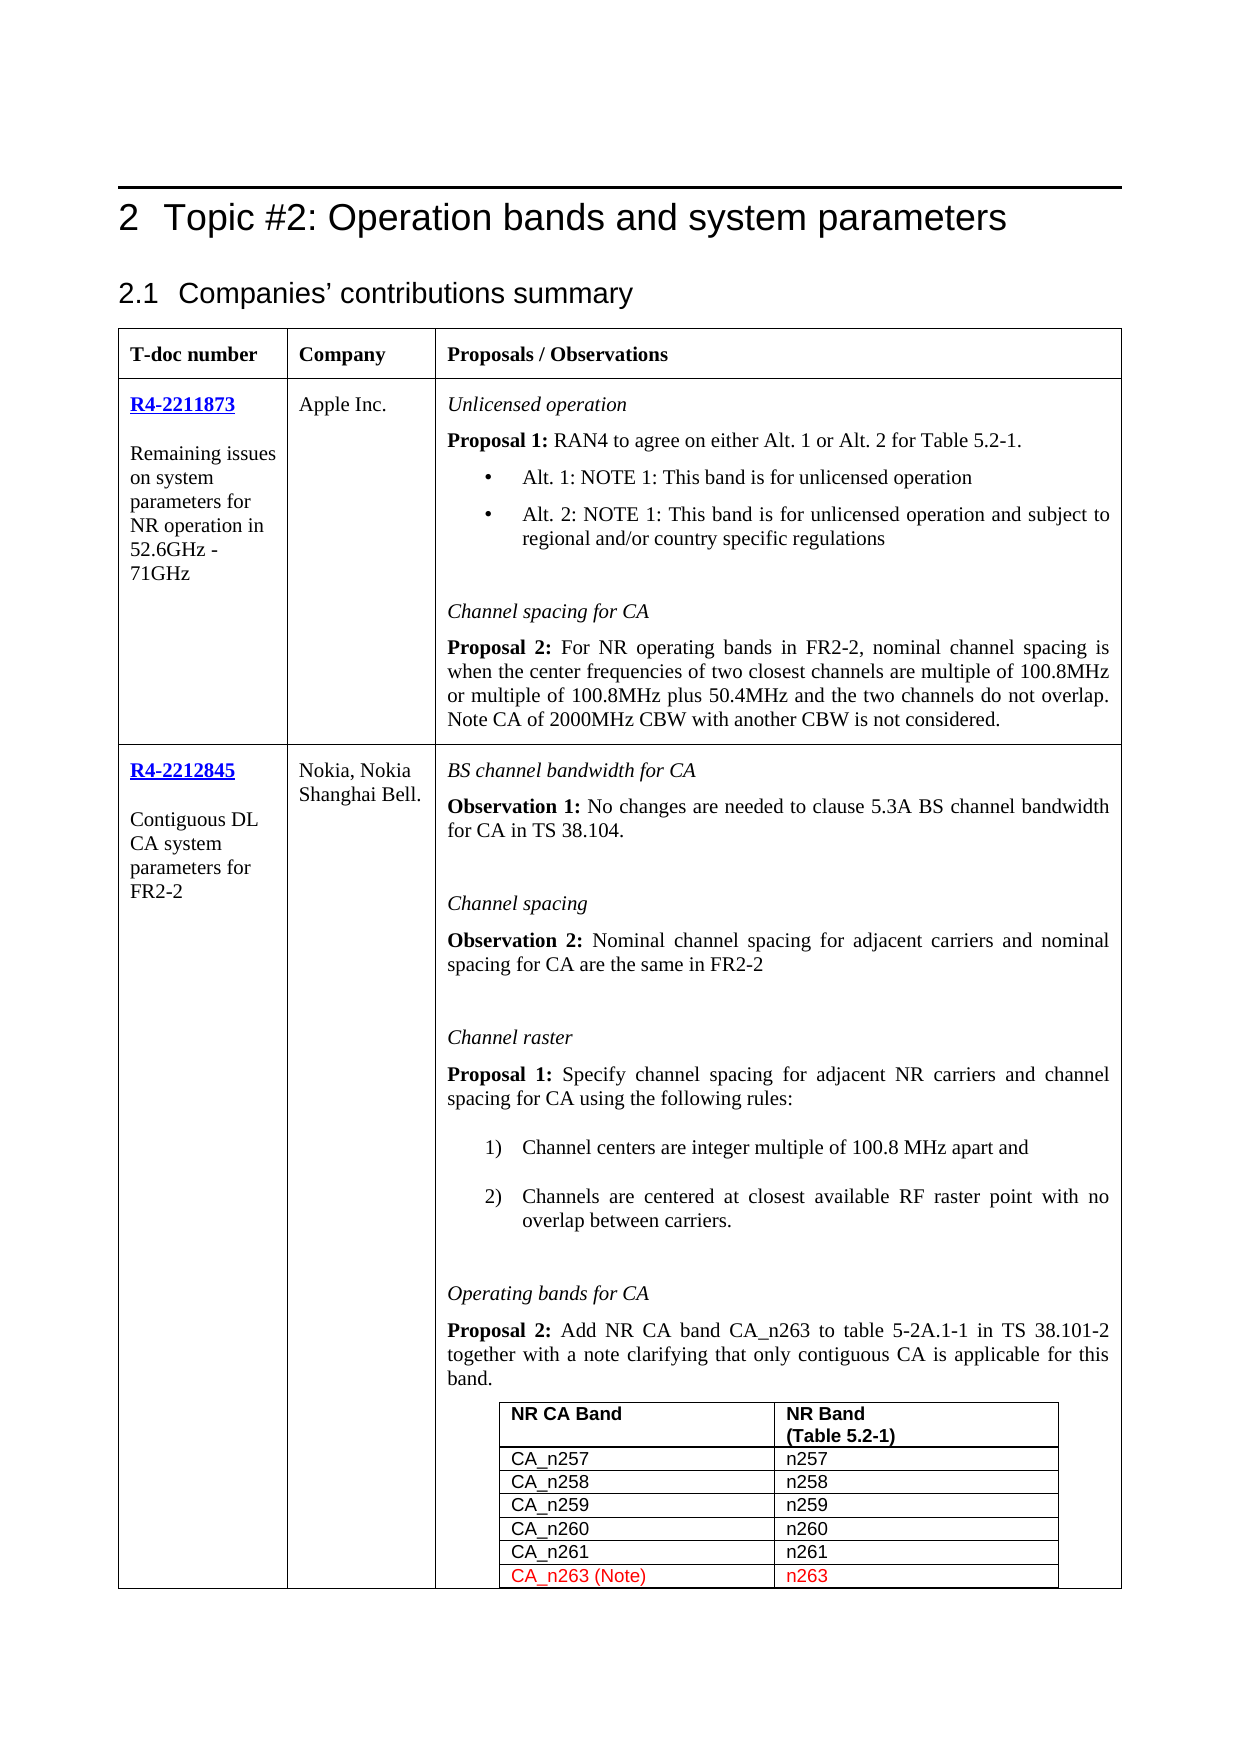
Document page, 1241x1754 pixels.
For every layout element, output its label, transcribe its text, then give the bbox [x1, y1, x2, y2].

table_header Proposals / Observations [436, 329, 1121, 378]
table_cell Unlicensed operation Proposal 1: RAN4 to agree on either Alt. 1 or Alt. 2 for Table 5.2-1. Alt. 1: NOTE 1: This band is for unlicensed operation Alt. 2: NOTE 1: This band is for unlicensed operation and subject to regional and/or country specific regulations Channel spacing for CA Proposal 2: For NR operating bands in FR2-2, nominal channel spacing is when the center frequencies of two closest channels are multiple of 100.8MHz or multiple of 100.8MHz plus 50.4MHz and the two channels do not overlap. Note CA of 2000MHz CBW with another CBW is not considered. [436, 379, 1121, 744]
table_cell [119, 745, 287, 1588]
table_header T-doc number [119, 329, 287, 378]
table_cell Apple Inc. [288, 379, 435, 744]
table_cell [436, 745, 1121, 1588]
subtitle Topic #2: Operation bands and system parameters [118, 189, 1122, 238]
table_header Company [288, 329, 435, 378]
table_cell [288, 745, 435, 1588]
subtitle Companies’ contributions summary [118, 276, 1122, 309]
table_cell R4-2211873 Remaining issues on system parameters for NR operation in 52.6GHz - 71GHz [119, 379, 287, 744]
